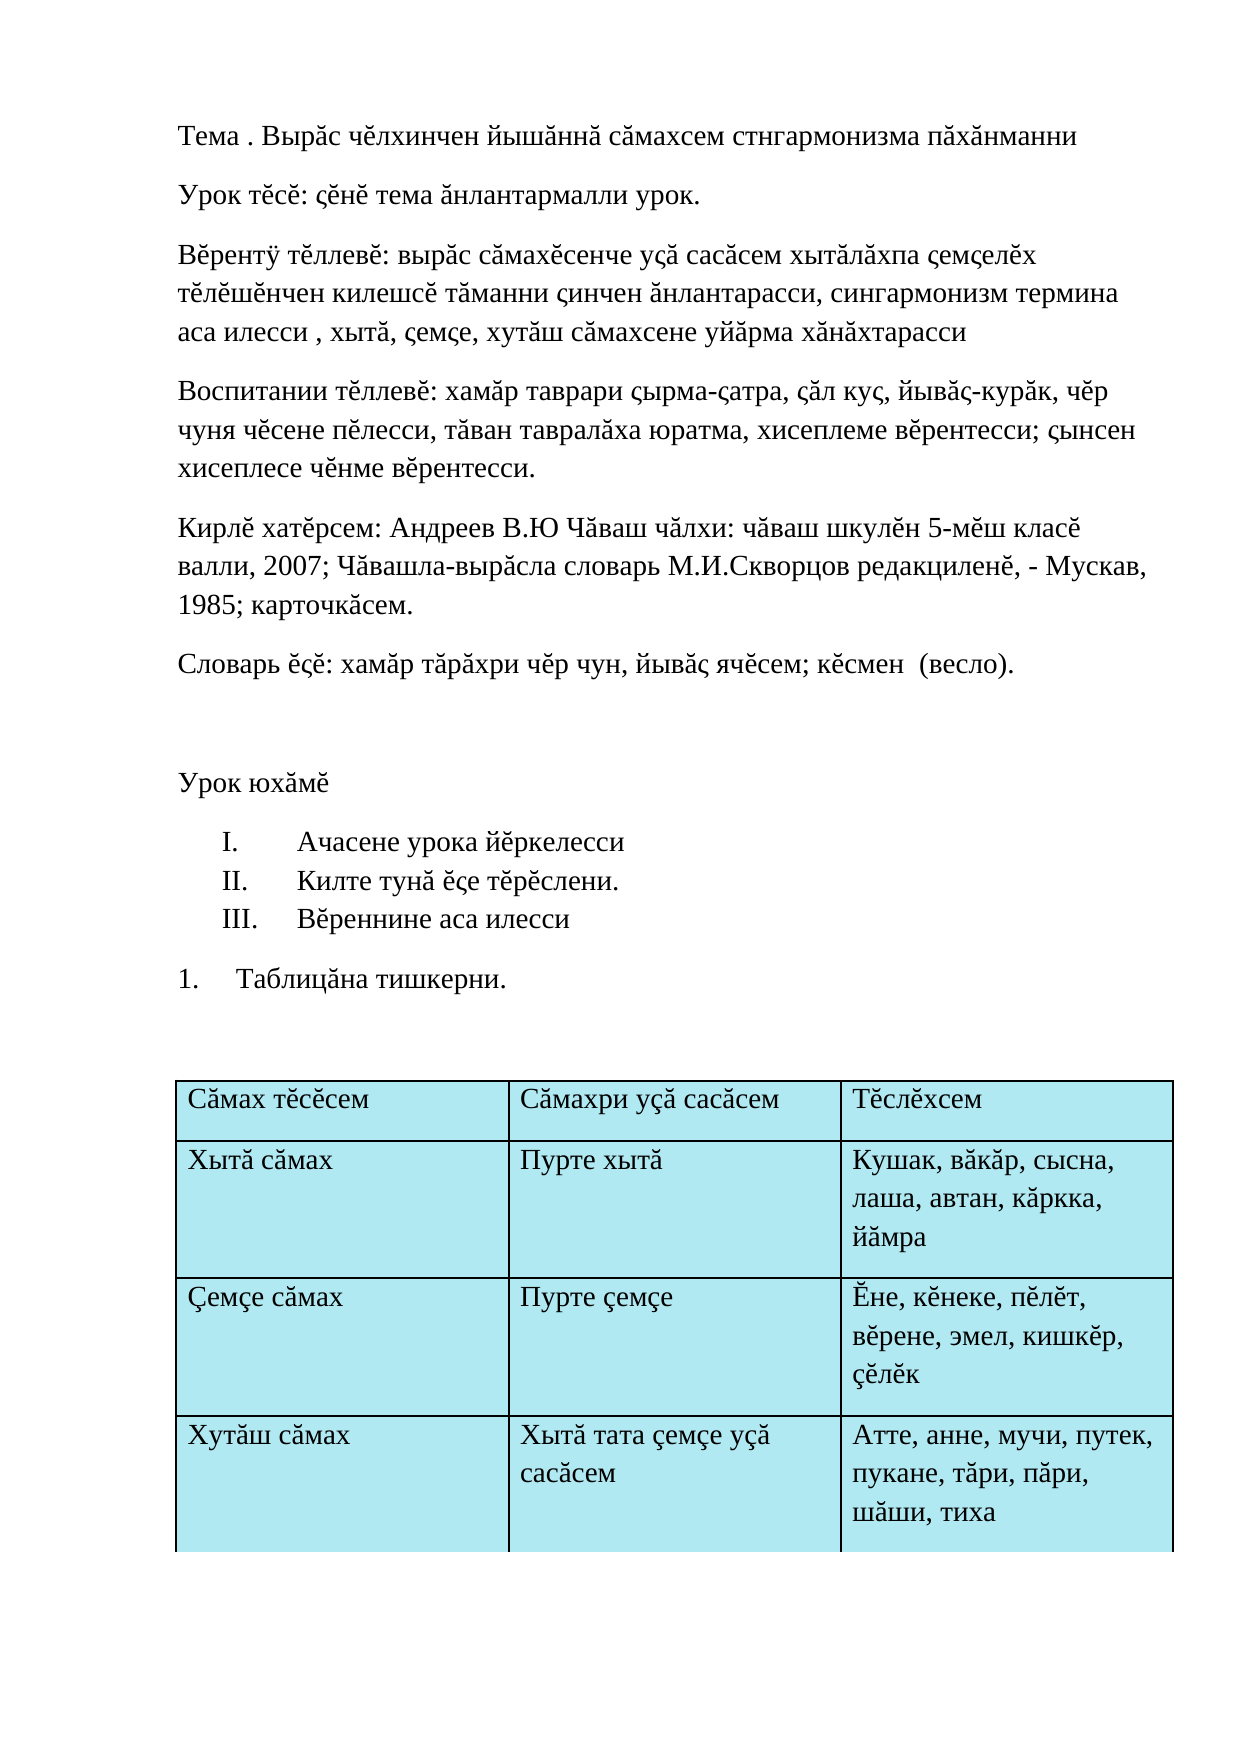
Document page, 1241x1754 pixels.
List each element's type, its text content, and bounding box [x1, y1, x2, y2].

list Ачасене урока йĕркелесси [222, 824, 1152, 858]
text Урок юхăмĕ [177, 765, 1152, 798]
text Словарь ĕςĕ: хамăр тăрăхри чĕр чун, йывăς ячĕсем; кĕсмен (весло). [177, 646, 1152, 680]
table_cell Хытă сăмах [177, 1142, 508, 1277]
text Вĕрентÿ тĕллевĕ: вырăс сăмахĕсенче уςă сасăсем хытăлăхпа ςемςелĕх тĕлĕшĕнчен килешсĕ тăманни ςинчен ăнлантарасси, сингармонизм термина аса илесси , хытă, ςемςе, хутăш сăмахсене уйăрма хăнăхтарасси [177, 237, 1152, 347]
table_cell Кушак, вăкăр, сысна, лаша, автан, кăркка, йăмра [842, 1142, 1172, 1277]
table_header Сăмахри уçă сасăсем [510, 1082, 840, 1140]
list Килте тунă ĕςе тĕрĕслени. [222, 863, 1152, 896]
text 1. Таблицăна тишкерни. [177, 961, 1152, 994]
table_cell Çемçе сăмах [177, 1279, 508, 1415]
text Урок тĕсĕ: ςĕнĕ тема ăнлантармалли урок. [177, 177, 1152, 211]
table_cell Хутăш сăмах [177, 1417, 508, 1552]
table_cell Ĕне, кĕнеке, пĕлĕт, вĕрене, эмел, кишкĕр, çĕлĕк [842, 1279, 1172, 1415]
table_header Тĕслĕхсем [842, 1082, 1172, 1140]
text Тема . Вырăс чĕлхинчен йышăннă сăмахсем стнгармонизма пăхăнманни [177, 118, 1152, 152]
list Вĕреннине аса илесси [222, 901, 1152, 935]
table_cell Хытă тата çемçе уçă сасăсем [510, 1417, 840, 1552]
text Кирлĕ хатĕрсем: Андреев В.Ю Чăваш чăлхи: чăваш шкулĕн 5-мĕш класĕ валли, 2007; Чăвашла-вырăсла словарь М.И.Скворцов редакциленĕ, - Мускав, 1985; карточкăсем. [177, 510, 1152, 620]
table_cell Пурте çемçе [510, 1279, 840, 1415]
table_cell Пурте хытă [510, 1142, 840, 1277]
table_header Сăмах тĕсĕсем [177, 1082, 508, 1140]
text Воспитании тĕллевĕ: хамăр таврари ςырма-ςатра, ςăл куς, йывăς-курăк, чĕр чуня чĕсене пĕлесси, тăван тавралăха юратма, хисеплеме вĕрентесси; ςынсен хисеплесе чĕнме вĕрентесси. [177, 373, 1152, 484]
table_cell Атте, анне, мучи, путек, пукане, тăри, пăри, шăши, тиха [842, 1417, 1172, 1552]
